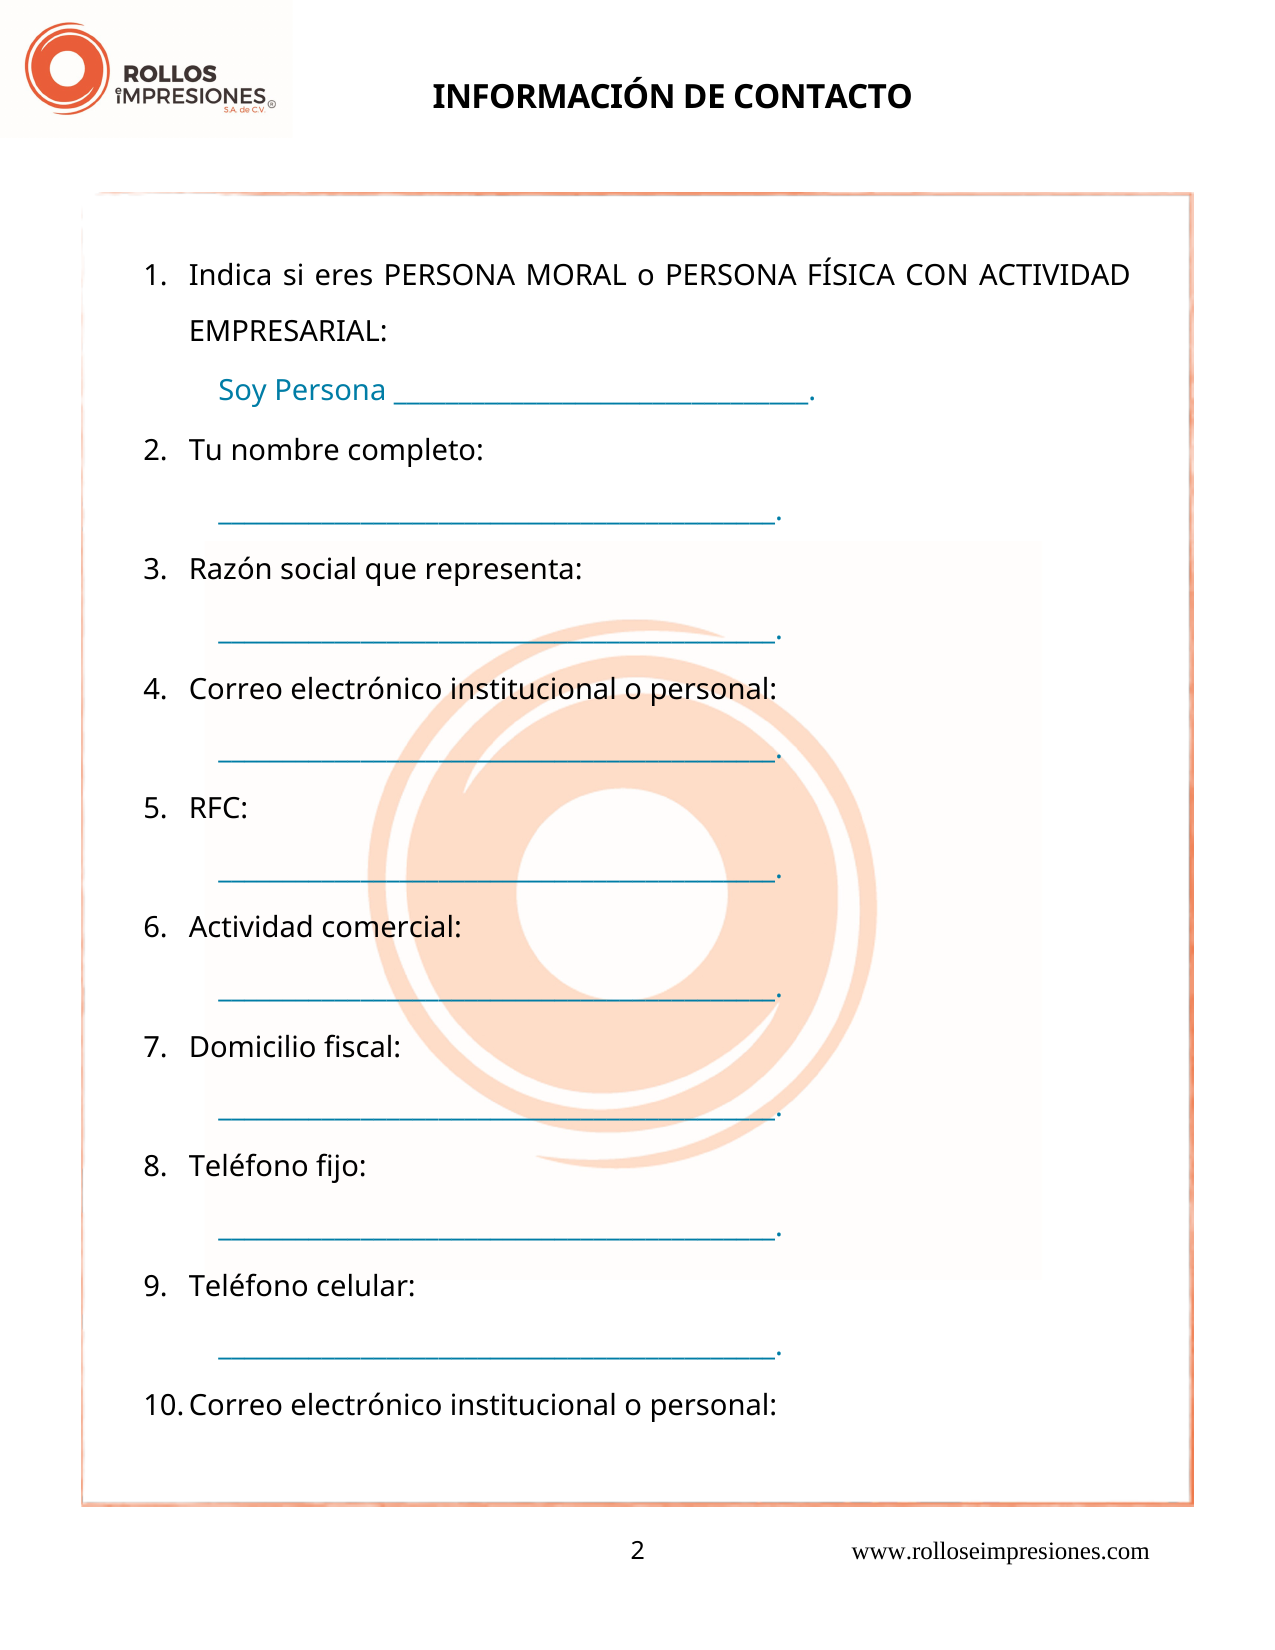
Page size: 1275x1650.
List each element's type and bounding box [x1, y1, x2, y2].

picture [0, 0, 293, 138]
picture [81, 192, 1194, 1507]
